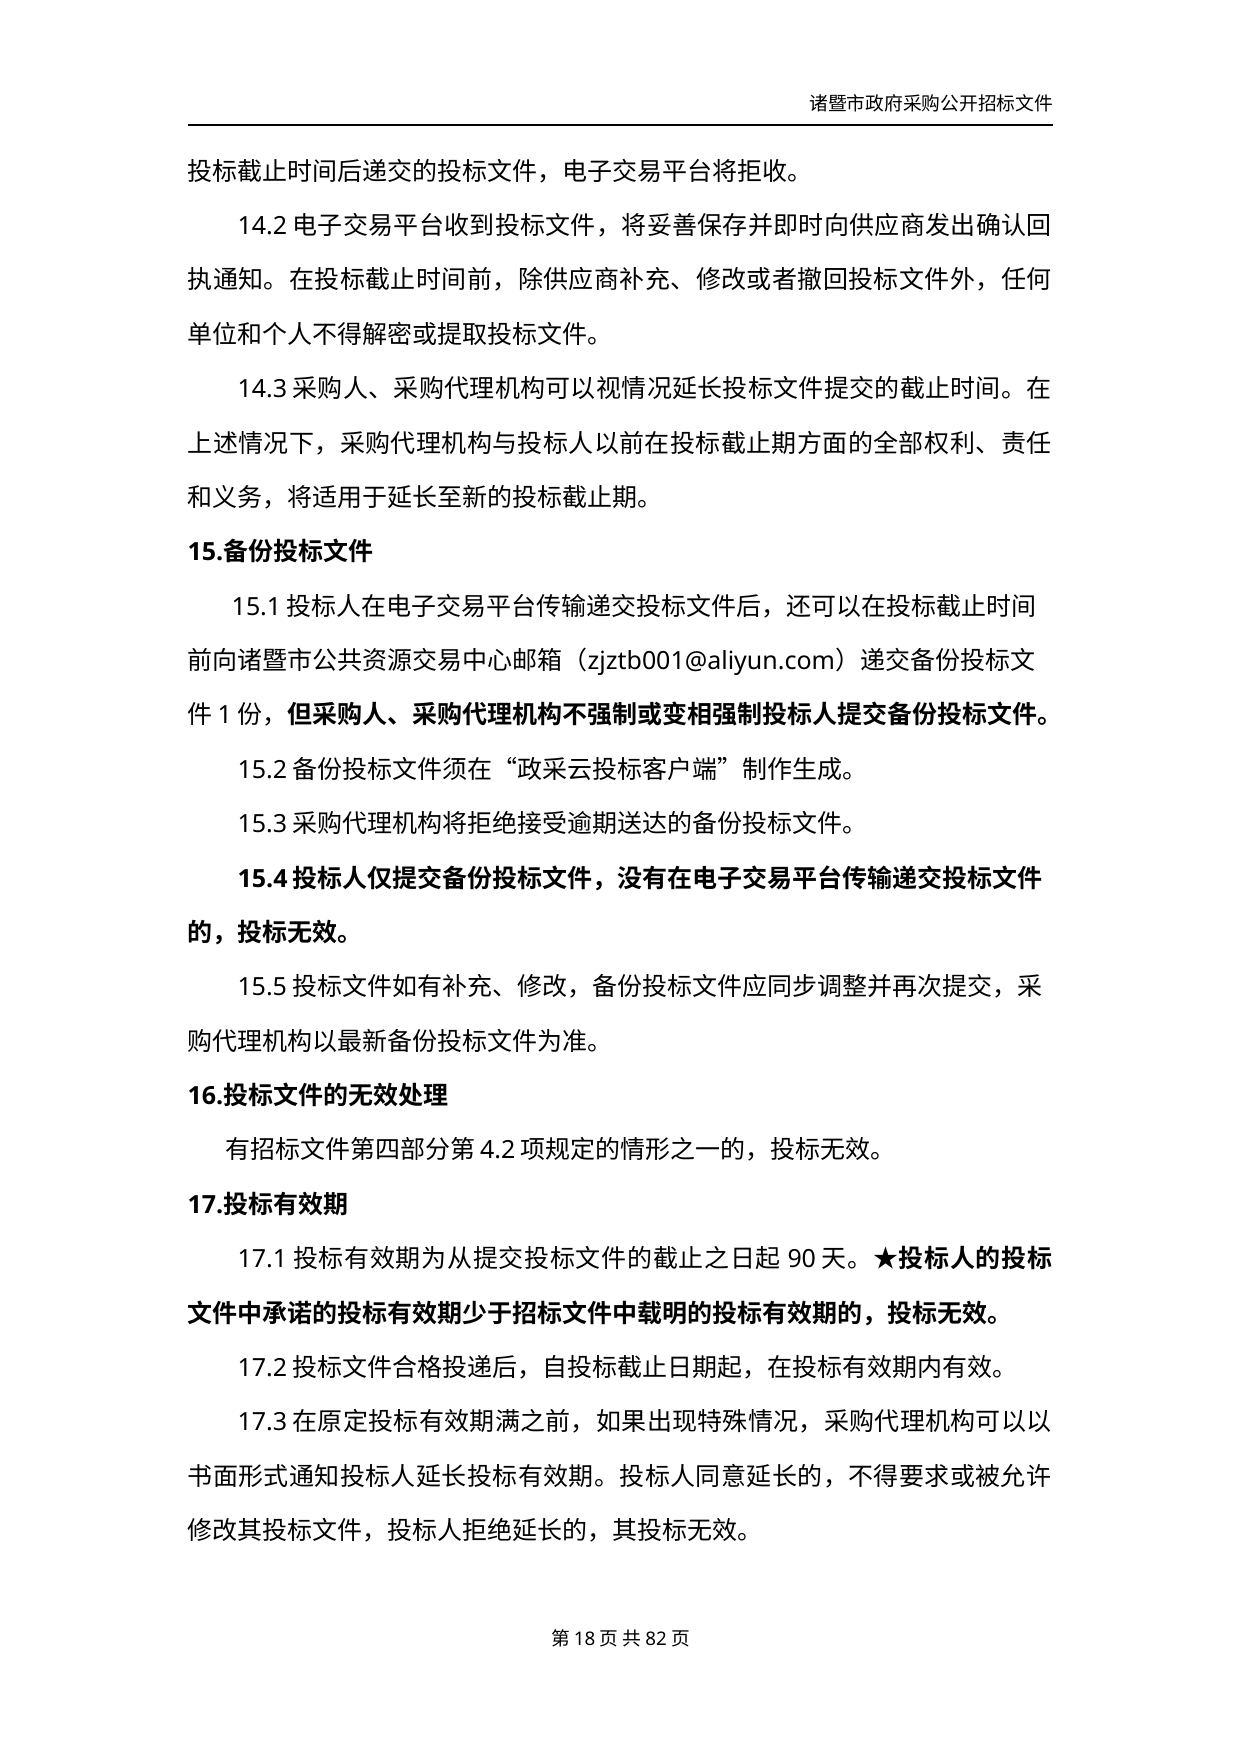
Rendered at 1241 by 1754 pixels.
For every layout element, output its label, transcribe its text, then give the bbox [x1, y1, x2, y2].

text 15.5投标文件如有补充、修改，备份投标文件应同步调整并再次提交，采购代理机构以最新备份投标文件为准。 [187, 967, 1053, 1057]
text 15.备份投标文件 [187, 532, 1053, 568]
text 14.3采购人、采购代理机构可以视情况延长投标文件提交的截止时间。在上述情况下，采购代理机构与投标人以前在投标截止期方面的全部权利、责任和义务，将适用于延长至新的投标截止期。 [187, 369, 1053, 514]
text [187, 151, 1053, 187]
text 16.投标文件的无效处理 [187, 1076, 1053, 1112]
text 14.2电子交易平台收到投标文件，将妥善保存并即时向供应商发出确认回执通知。在投标截止时间前，除供应商补充、修改或者撤回投标文件外，任何单位和个人不得解密或提取投标文件。 [187, 206, 1053, 351]
text 15.3采购代理机构将拒绝接受逾期送达的备份投标文件。 [187, 804, 1053, 840]
text 17.投标有效期 [187, 1184, 1053, 1221]
text 17.1投标有效期为从提交投标文件的截止之日起90天。★投标人的投标文件中承诺的投标有效期少于招标文件中载明的投标有效期的，投标无效。 [187, 1239, 1053, 1329]
text 15.4投标人仅提交备份投标文件，没有在电子交易平台传输递交投标文件的，投标无效。 [187, 858, 1053, 949]
text 15.1投标人在电子交易平台传输递交投标文件后，还可以在投标截止时间前向诸暨市公共资源交易中心邮箱（zjztb001@aliyun.com）递交备份投标文件1份，但采购人、采购代理机构不强制或变相强制投标人提交备份投标文件。 [187, 586, 1053, 731]
text 17.3在原定投标有效期满之前，如果出现特殊情况，采购代理机构可以以书面形式通知投标人延长投标有效期。投标人同意延长的，不得要求或被允许修改其投标文件，投标人拒绝延长的，其投标无效。 [187, 1402, 1053, 1547]
text 有招标文件第四部分第4.2项规定的情形之一的，投标无效。 [187, 1130, 1053, 1166]
text 15.2备份投标文件须在“政采云投标客户端”制作生成。 [187, 749, 1053, 786]
text 17.2投标文件合格投递后，自投标截止日期起，在投标有效期内有效。 [187, 1347, 1053, 1384]
